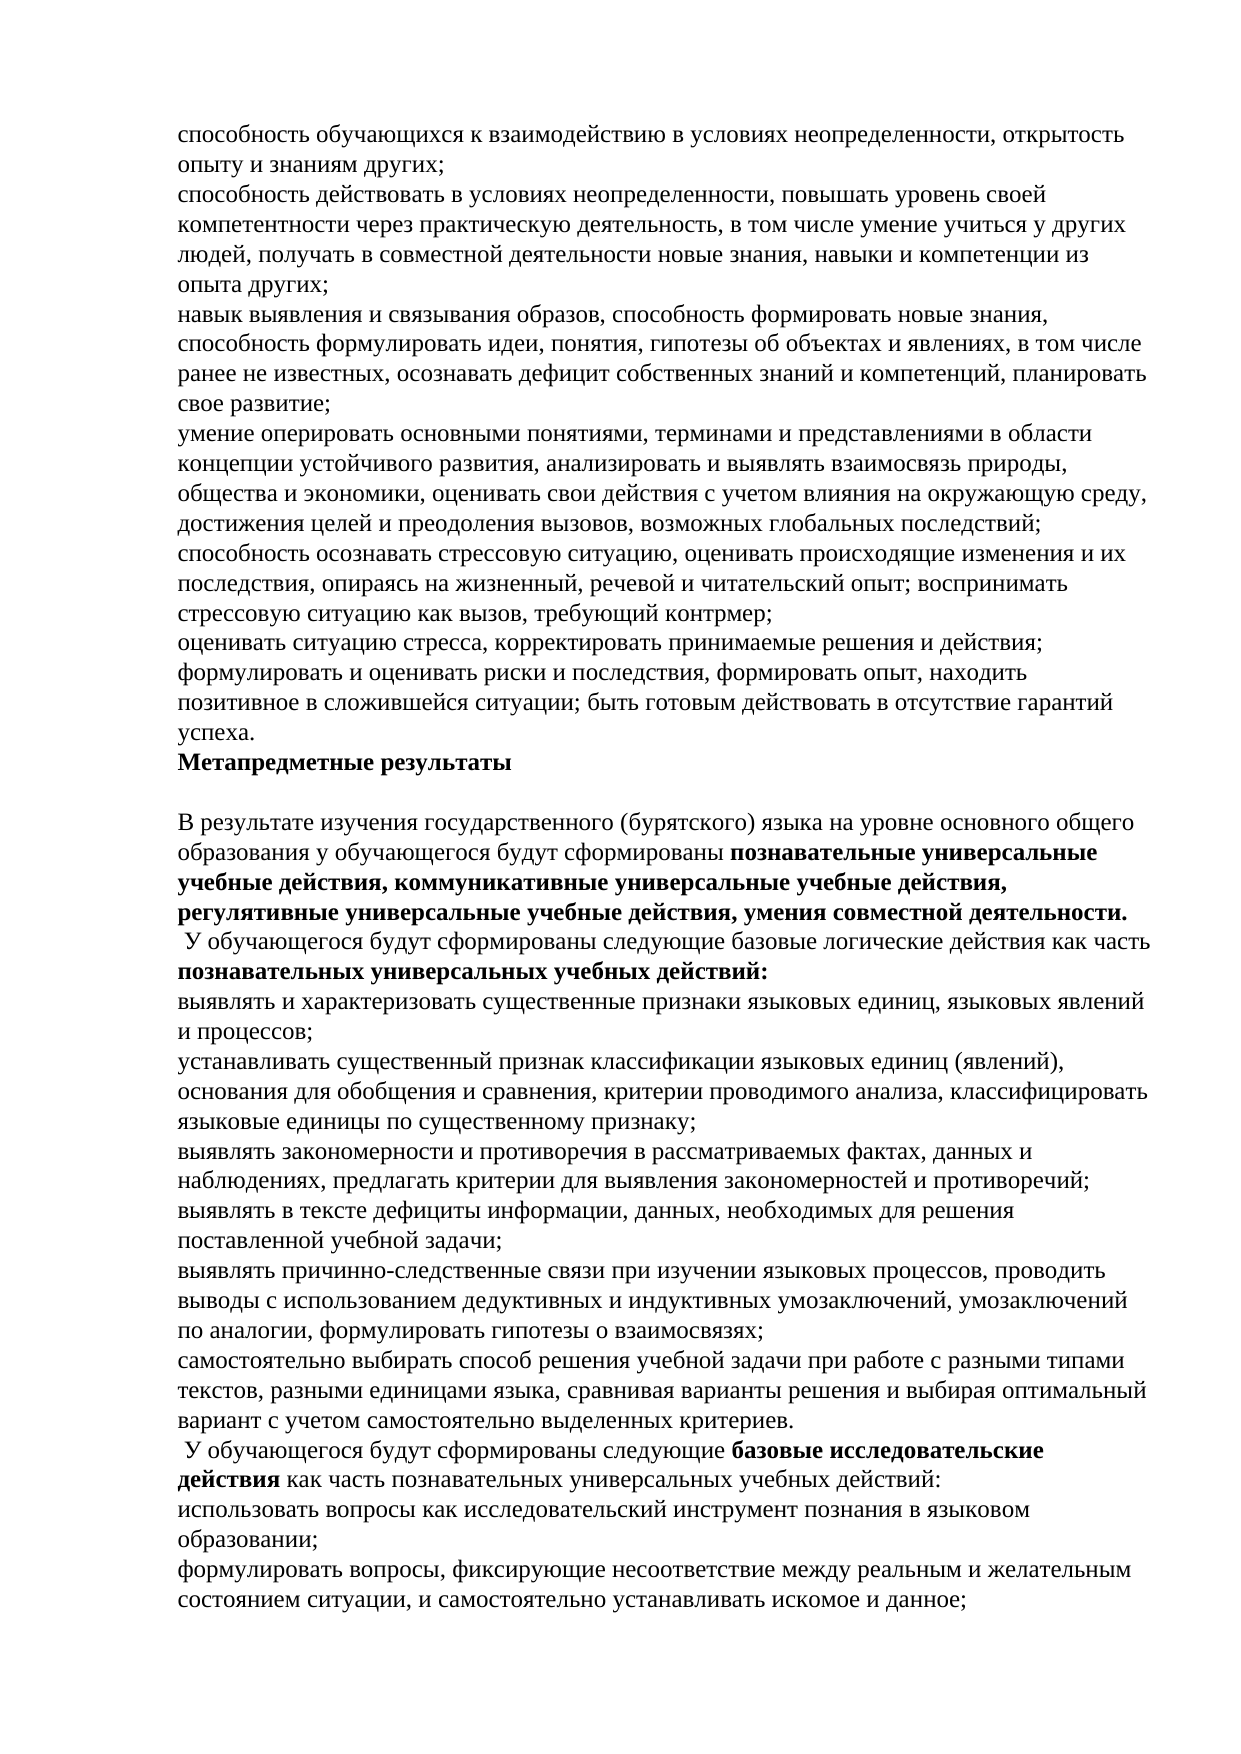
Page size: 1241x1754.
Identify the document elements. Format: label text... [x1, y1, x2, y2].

text В результате изучения государственного (бурятского) языка на уровне основного общего образования у обучающегося будут сформированы познавательные универсальные учебные действия, коммуникативные универсальные учебные действия, регулятивные универсальные учебные действия, умения совместной деятельности. [177, 806, 1152, 925]
text устанавливать существенный признак классификации языковых единиц (явлений), основания для обобщения и сравнения, критерии проводимого анализа, классифицировать языковые единицы по существенному признаку; [177, 1045, 1152, 1134]
text способность действовать в условиях неопределенности, повышать уровень своей компетентности через практическую деятельность, в том числе умение учиться у других людей, получать в совместной деятельности новые знания, навыки и компетенции из опыта других; [177, 178, 1152, 297]
text умение оперировать основными понятиями, терминами и представлениями в области концепции устойчивого развития, анализировать и выявлять взаимосвязь природы, общества и экономики, оценивать свои действия с учетом влияния на окружающую среду, достижения целей и преодоления вызовов, возможных глобальных последствий; [177, 417, 1152, 537]
text выявлять закономерности и противоречия в рассматриваемых фактах, данных и наблюдениях, предлагать критерии для выявления закономерностей и противоречий; [177, 1134, 1152, 1194]
text формулировать вопросы, фиксирующие несоответствие между реальным и желательным состоянием ситуации, и самостоятельно устанавливать искомое и данное; [177, 1553, 1152, 1613]
text навык выявления и связывания образов, способность формировать новые знания, способность формулировать идеи, понятия, гипотезы об объектах и явлениях, в том числе ранее не известных, осознавать дефицит собственных знаний и компетенций, планировать свое развитие; [177, 297, 1152, 417]
text Метапредметные результаты [177, 746, 1152, 776]
text самостоятельно выбирать способ решения учебной задачи при работе с разными типами текстов, разными единицами языка, сравнивая варианты решения и выбирая оптимальный вариант с учетом самостоятельно выделенных критериев. [177, 1344, 1152, 1433]
text способность обучающихся к взаимодействию в условиях неопределенности, открытость опыту и знаниям других; [177, 118, 1152, 178]
text оценивать ситуацию стресса, корректировать принимаемые решения и действия; формулировать и оценивать риски и последствия, формировать опыт, находить позитивное в сложившейся ситуации; быть готовым действовать в отсутствие гарантий успеха. [177, 626, 1152, 746]
text выявлять в тексте дефициты информации, данных, необходимых для решения поставленной учебной задачи; [177, 1194, 1152, 1254]
text У обучающегося будут сформированы следующие базовые логические действия как часть познавательных универсальных учебных действий: [177, 925, 1152, 985]
text способность осознавать стрессовую ситуацию, оценивать происходящие изменения и их последствия, опираясь на жизненный, речевой и читательский опыт; воспринимать стрессовую ситуацию как вызов, требующий контрмер; [177, 537, 1152, 626]
text У обучающегося будут сформированы следующие базовые исследовательские действия как часть познавательных универсальных учебных действий: [177, 1433, 1152, 1493]
text использовать вопросы как исследовательский инструмент познания в языковом образовании; [177, 1493, 1152, 1553]
text выявлять и характеризовать существенные признаки языковых единиц, языковых явлений и процессов; [177, 985, 1152, 1045]
text выявлять причинно-следственные связи при изучении языковых процессов, проводить выводы с использованием дедуктивных и индуктивных умозаключений, умозаключений по аналогии, формулировать гипотезы о взаимосвязях; [177, 1254, 1152, 1344]
